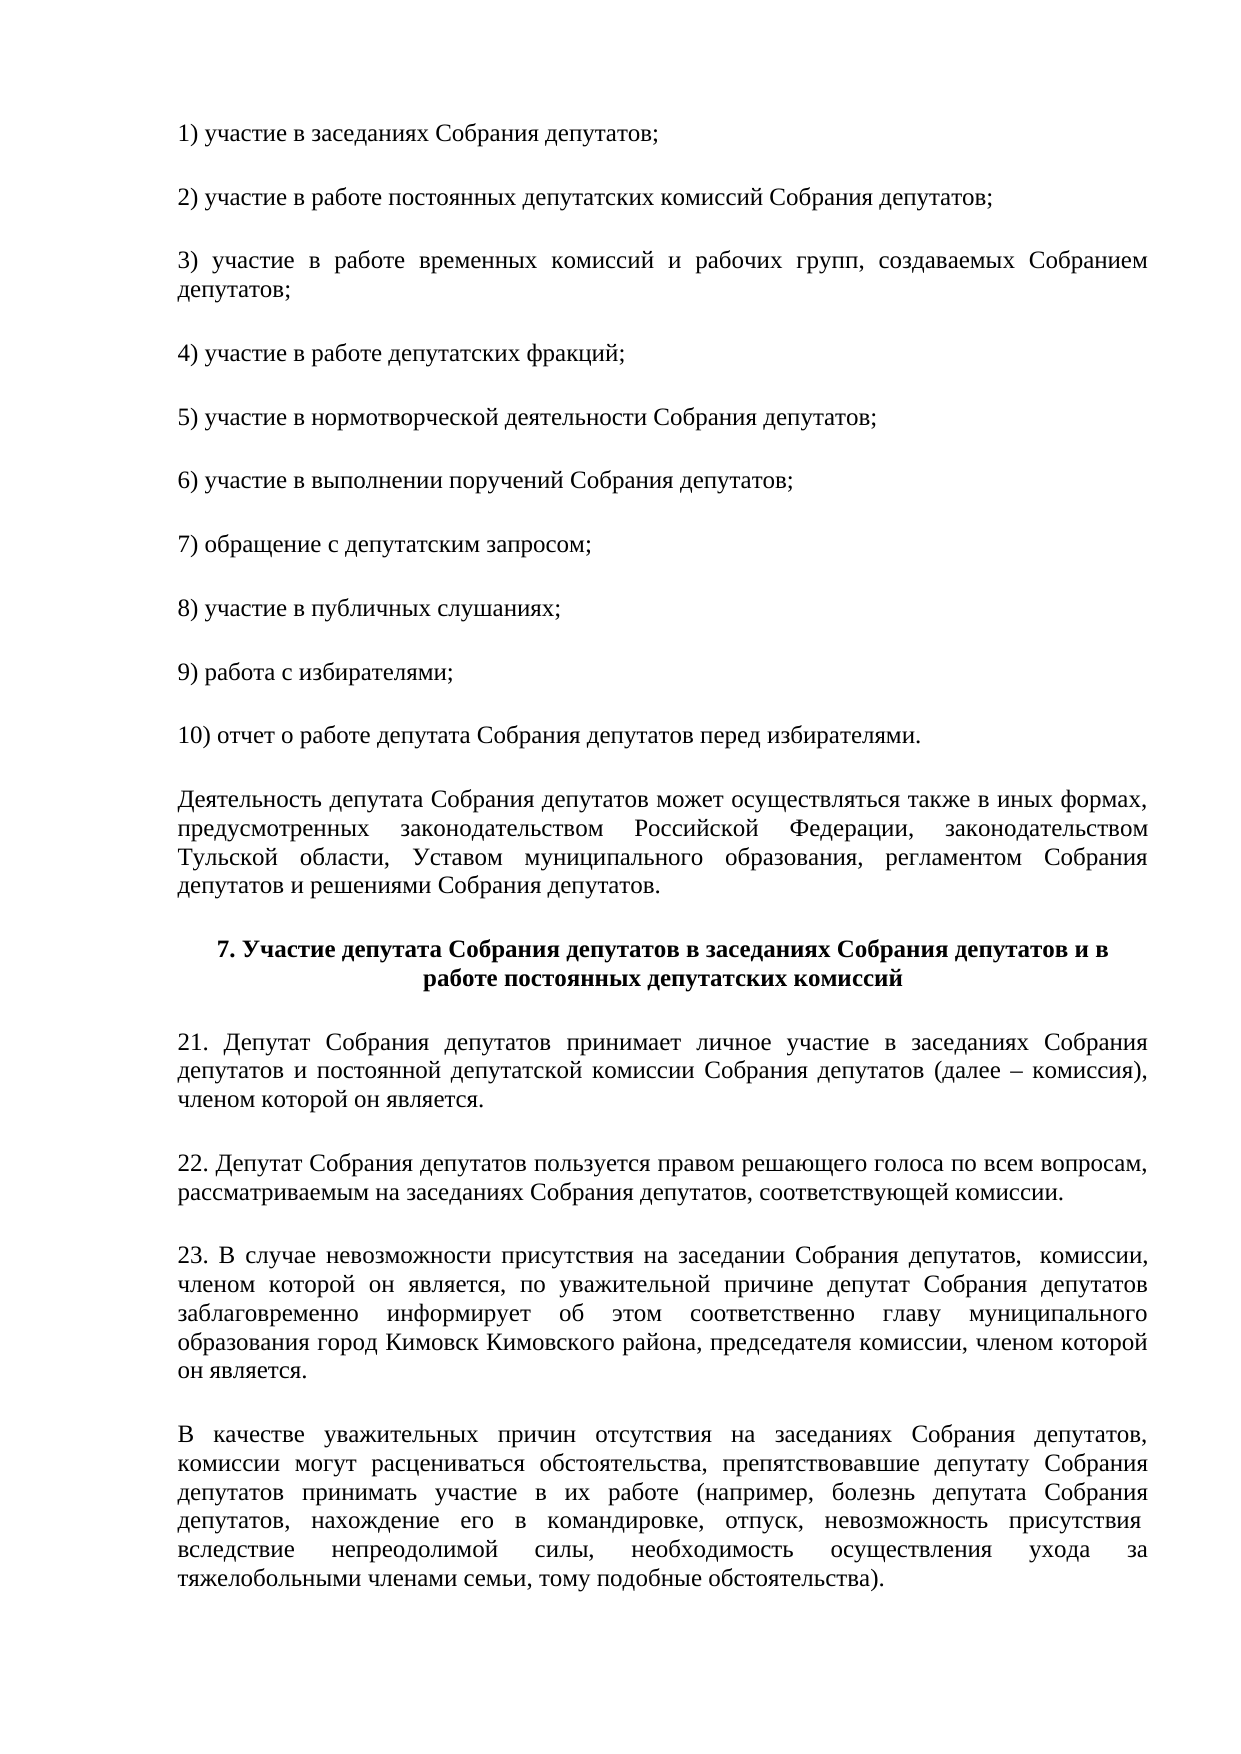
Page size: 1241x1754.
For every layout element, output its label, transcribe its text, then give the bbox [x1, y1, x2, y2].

text 5) участие в нормотворческой деятельности Собрания депутатов; [177, 402, 1148, 431]
text 4) участие в работе депутатских фракций; [177, 338, 1148, 367]
text 21. Депутат Собрания депутатов принимает личное участие в заседаниях Собрания депутатов и постоянной депутатской комиссии Собрания депутатов (далее – комиссия), членом которой он является. [177, 1027, 1148, 1113]
text Деятельность депутата Собрания депутатов может осуществляться также в иных формах, предусмотренных законодательством Российской Федерации, законодательством Тульской области, Уставом муниципального образования, регламентом Собрания депутатов и решениями Собрания депутатов. [177, 784, 1148, 899]
text 8) участие в публичных слушаниях; [177, 593, 1148, 622]
text 23. В случае невозможности присутствия на заседании Собрания депутатов, комиссии, членом которой он является, по уважительной причине депутат Собрания депутатов заблаговременно информирует об этом соответственно главу муниципального образования город Кимовск Кимовского района, председателя комиссии, членом которой он является. [177, 1241, 1148, 1384]
text 9) работа с избирателями; [177, 657, 1148, 686]
text 2) участие в работе постоянных депутатских комиссий Собрания депутатов; [177, 182, 1148, 211]
text 1) участие в заседаниях Собрания депутатов; [177, 118, 1148, 147]
text 6) участие в выполнении поручений Собрания депутатов; [177, 466, 1148, 494]
text 10) отчет о работе депутата Собрания депутатов перед избирателями. [177, 721, 1148, 749]
text 7. Участие депутата Собрания депутатов в заседаниях Собрания депутатов и в работе постоянных депутатских комиссий [177, 934, 1148, 992]
text В качестве уважительных причин отсутствия на заседаниях Собрания депутатов, комиссии могут расцениваться обстоятельства, препятствовавшие депутату Собрания депутатов принимать участие в их работе (например, болезнь депутата Собрания депутатов, нахождение его в командировке, отпуск, невозможность присутствия вследствие непреодолимой силы, необходимость осуществления ухода за тяжелобольными членами семьи, тому подобные обстоятельства). [177, 1419, 1148, 1592]
text 22. Депутат Собрания депутатов пользуется правом решающего голоса по всем вопросам, рассматриваемым на заседаниях Собрания депутатов, соответствующей комиссии. [177, 1148, 1148, 1206]
text 7) обращение с депутатским запросом; [177, 529, 1148, 558]
text 3) участие в работе временных комиссий и рабочих групп, создаваемых Собранием депутатов; [177, 246, 1148, 303]
